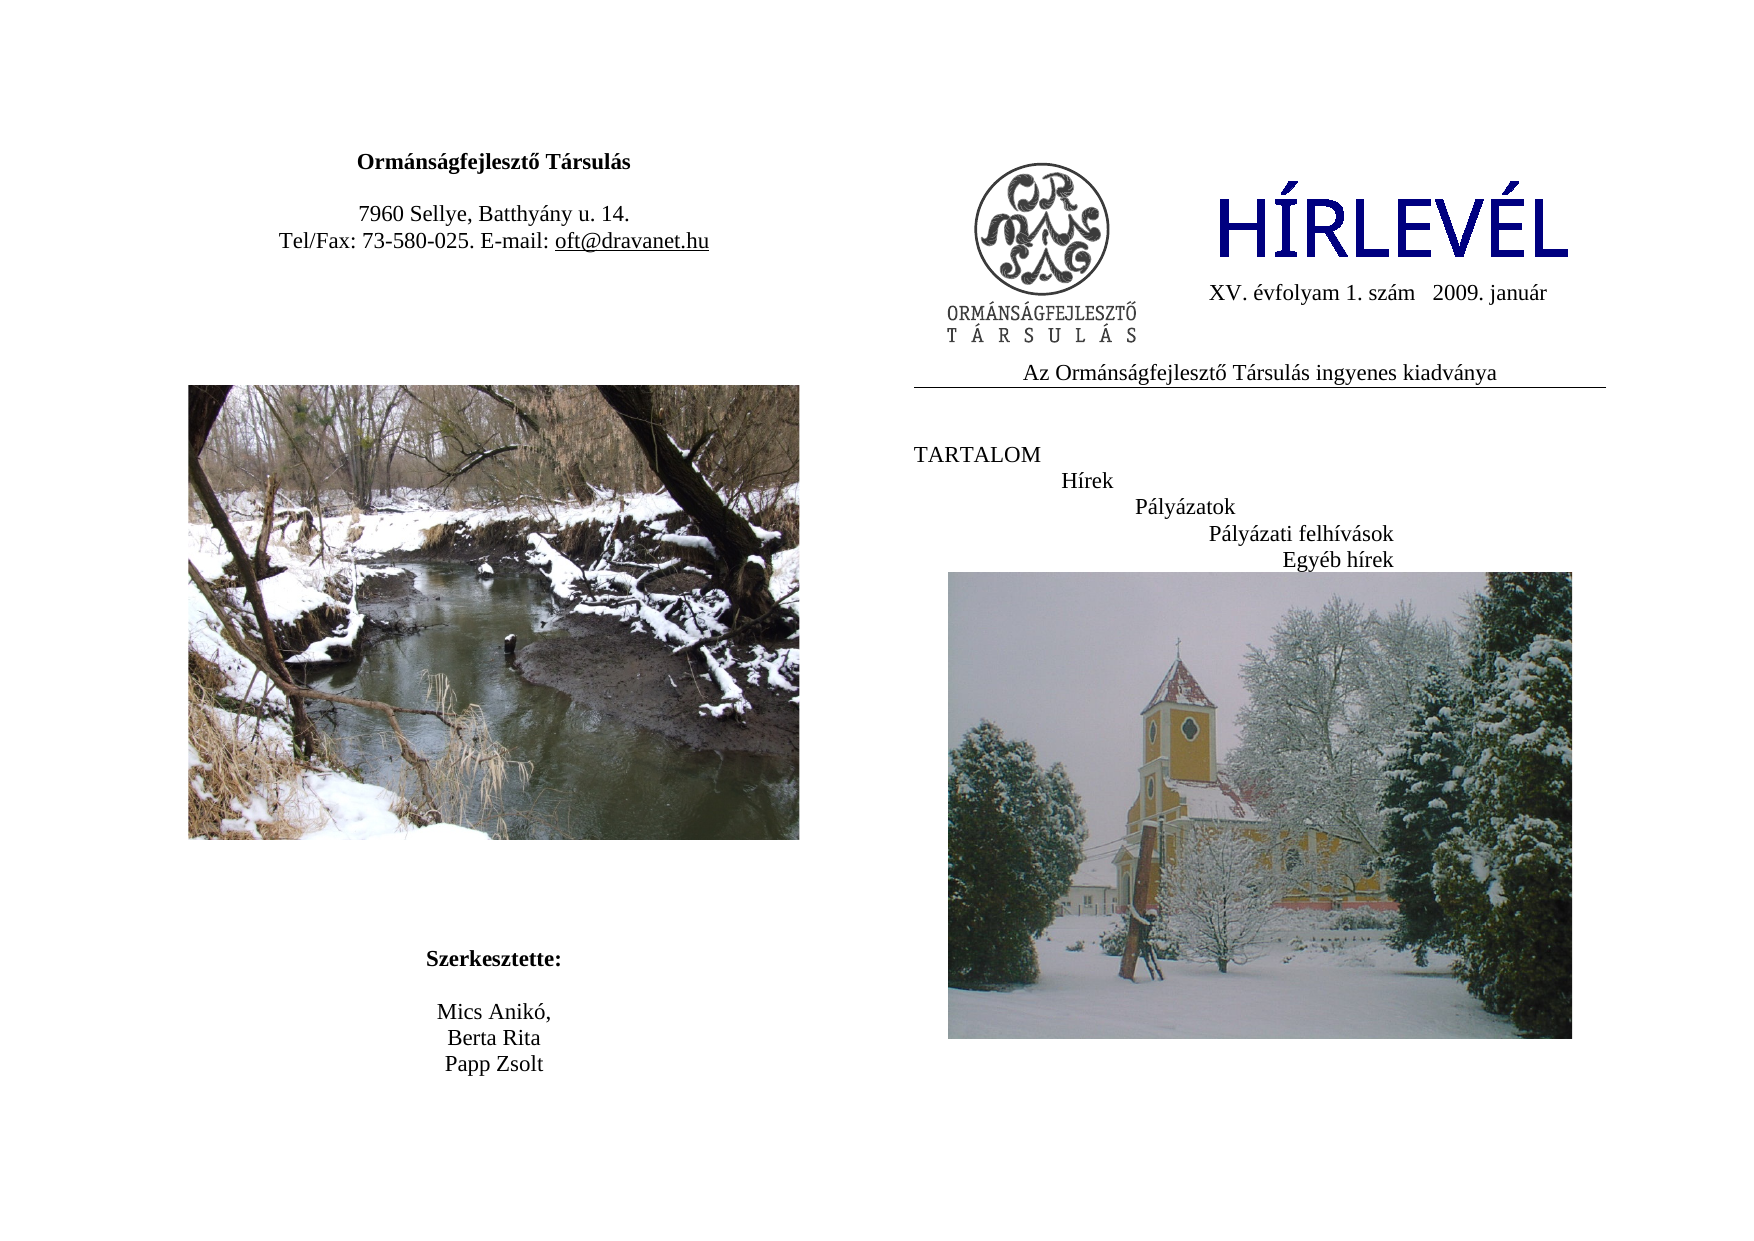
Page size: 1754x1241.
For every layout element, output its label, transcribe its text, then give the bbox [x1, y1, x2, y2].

text Szerkesztette: [148, 945, 840, 971]
picture [948, 572, 1573, 1039]
text XV. évfolyam 1. szám 2009. január [1135, 279, 1606, 306]
text Berta Rita [148, 1024, 840, 1050]
text Pályázati felhívások [1135, 520, 1606, 546]
text TARTALOM [914, 441, 1606, 467]
text Papp Zsolt [148, 1050, 840, 1077]
subtitle Ormánságfejlesztő Társulás [148, 148, 840, 174]
text Hírek [987, 467, 1606, 493]
text Az Ormánságfejlesztő Társulás ingyenes kiadványa [914, 358, 1606, 387]
text Egyéb hírek [1209, 546, 1606, 572]
text Mics Anikó, [148, 998, 840, 1024]
text Tel/Fax: 73-580-025. E-mail: oft@dravanet.hu [148, 227, 840, 253]
subtitle 7960 Sellye, Batthyány u. 14. [148, 200, 840, 227]
text Pályázatok [1135, 493, 1606, 520]
picture [188, 385, 800, 840]
